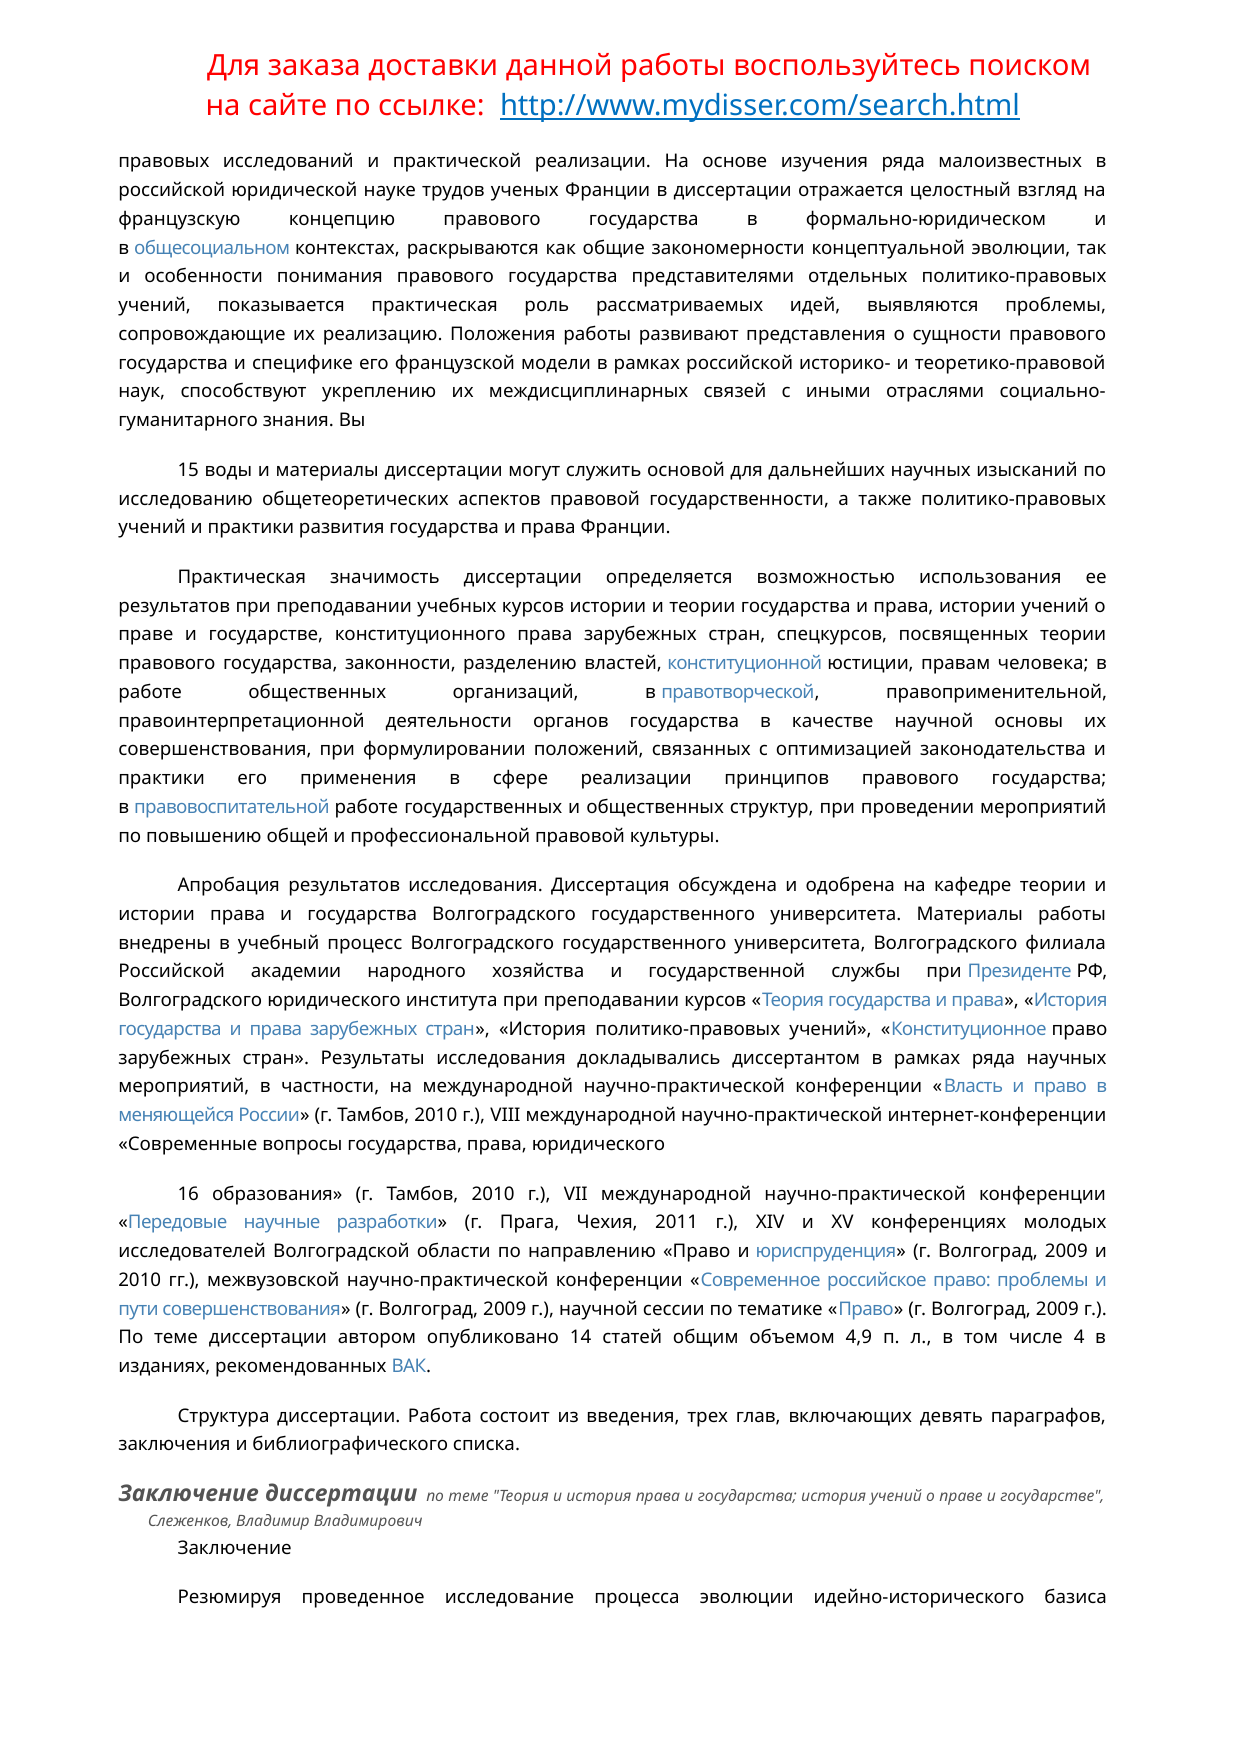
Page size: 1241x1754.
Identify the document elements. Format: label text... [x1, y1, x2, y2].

subtitle Заключение диссертации по теме "Теория и история права и государства; история учений о праве и государстве", Слеженков, Владимир Владимирович [118, 1477, 1107, 1531]
